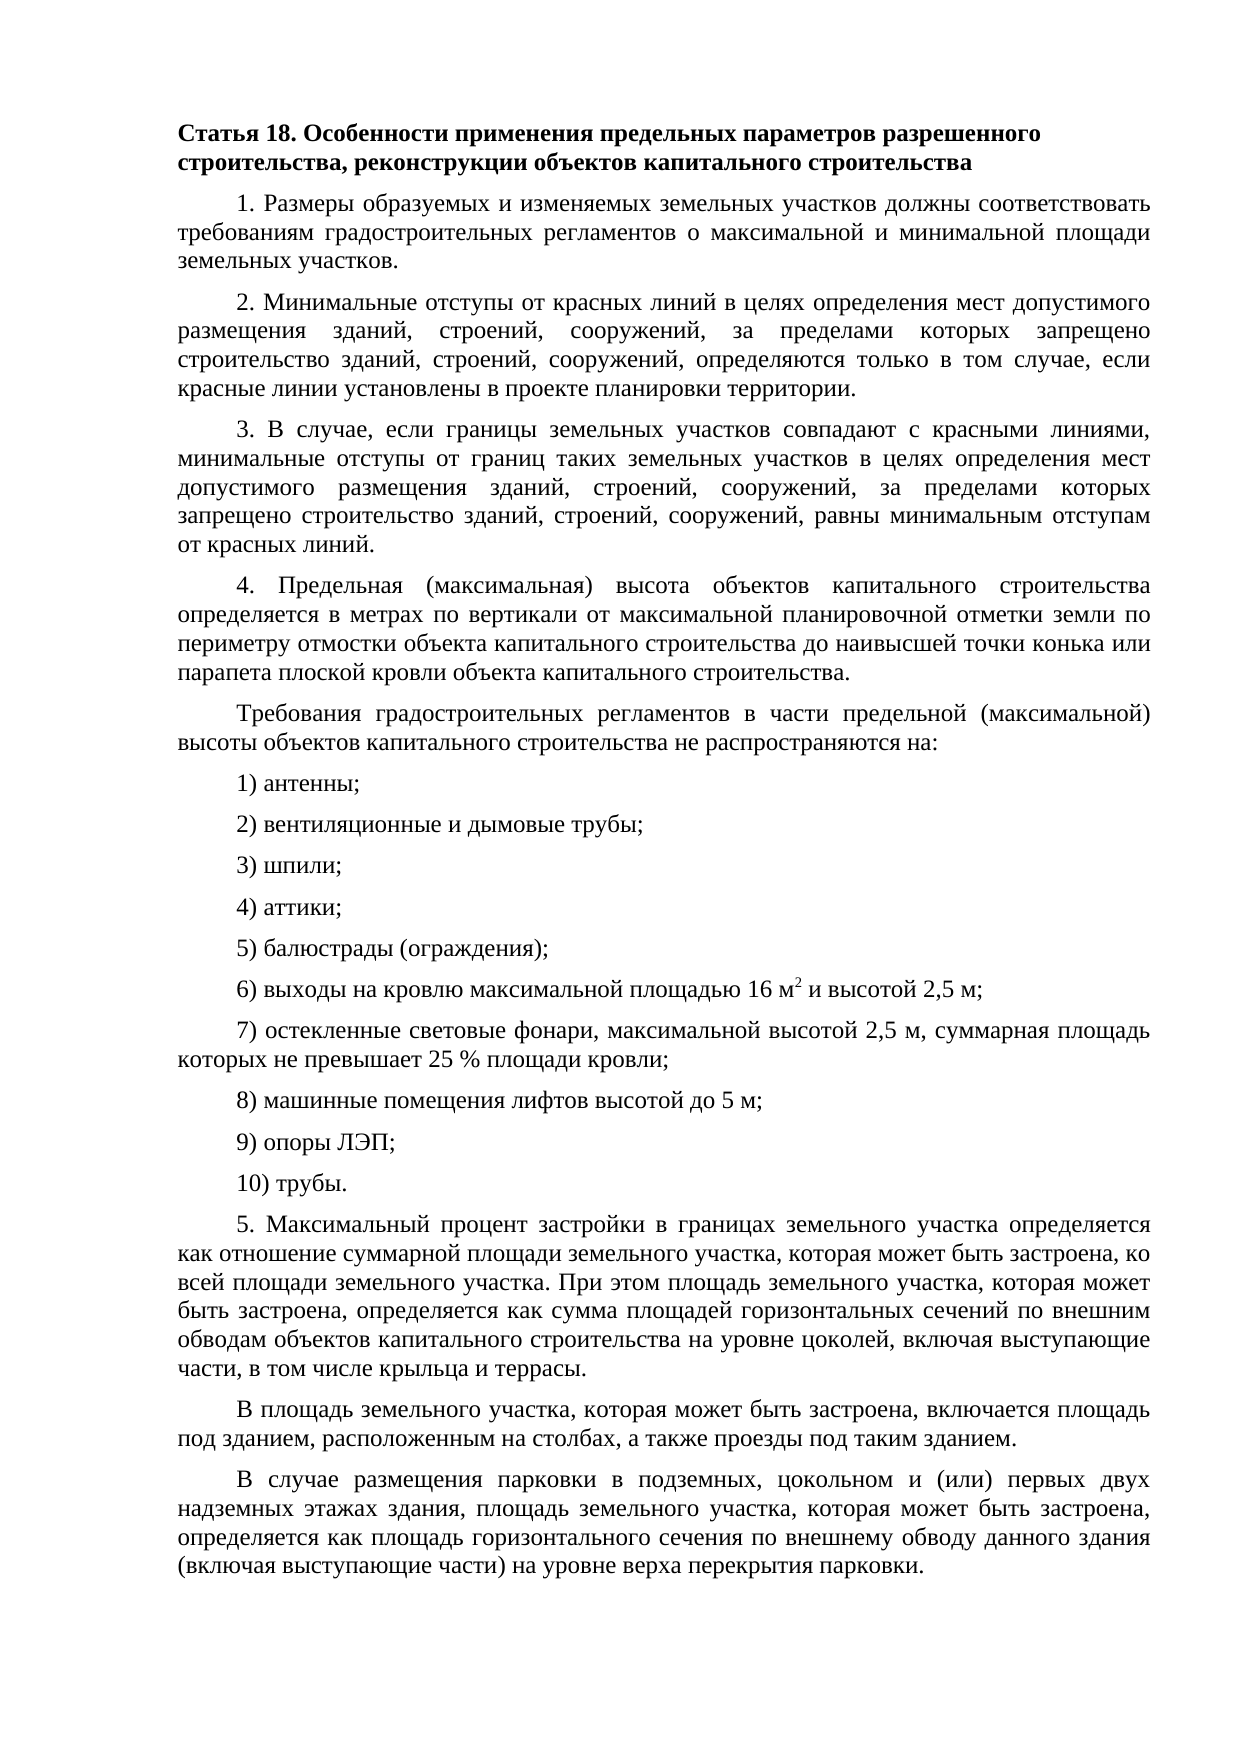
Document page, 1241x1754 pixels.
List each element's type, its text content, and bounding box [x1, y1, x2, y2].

text Требования градостроительных регламентов в части предельной (максимальной) высоты объектов капитального строительства не распространяются на: [177, 698, 1152, 756]
text 4. Предельная (максимальная) высота объектов капитального строительства определяется в метрах по вертикали от максимальной планировочной отметки земли по периметру отмостки объекта капитального строительства до наивысшей точки конька или парапета плоской кровли объекта капитального строительства. [177, 571, 1152, 686]
text 5. Максимальный процент застройки в границах земельного участка определяется как отношение суммарной площади земельного участка, которая может быть застроена, ко всей площади земельного участка. При этом площадь земельного участка, которая может быть застроена, определяется как сумма площадей горизонтальных сечений по внешним обводам объектов капитального строительства на уровне цоколей, включая выступающие части, в том числе крыльца и террасы. [177, 1209, 1152, 1382]
text Статья 18. Особенности применения предельных параметров разрешенного строительства, реконструкции объектов капитального строительства [177, 118, 1152, 176]
text 10) трубы. [177, 1168, 1152, 1197]
text 3. В случае, если границы земельных участков совпадают с красными линиями, минимальные отступы от границ таких земельных участков в целях определения мест допустимого размещения зданий, строений, сооружений, за пределами которых запрещено строительство зданий, строений, сооружений, равны минимальным отступам от красных линий. [177, 414, 1152, 558]
text 1) антенны; [177, 768, 1152, 797]
text 9) опоры ЛЭП; [177, 1127, 1152, 1156]
text 7) остекленные световые фонари, максимальной высотой 2,5 м, суммарная площадь которых не превышает 25 % площади кровли; [177, 1016, 1152, 1073]
text 3) шпили; [177, 851, 1152, 879]
text 2) вентиляционные и дымовые трубы; [177, 809, 1152, 838]
text 8) машинные помещения лифтов высотой до 5 м; [177, 1086, 1152, 1114]
text 1. Размеры образуемых и изменяемых земельных участков должны соответствовать требованиям градостроительных регламентов о максимальной и минимальной площади земельных участков. [177, 188, 1152, 274]
text 5) балюстрады (ограждения); [177, 933, 1152, 962]
text В площадь земельного участка, которая может быть застроена, включается площадь под зданием, расположенным на столбах, а также проезды под таким зданием. [177, 1394, 1152, 1452]
text 2. Минимальные отступы от красных линий в целях определения мест допустимого размещения зданий, строений, сооружений, за пределами которых запрещено строительство зданий, строений, сооружений, определяются только в том случае, если красные линии установлены в проекте планировки территории. [177, 287, 1152, 402]
text 6) выходы на кровлю максимальной площадью 16 м2 и высотой 2,5 м; [177, 974, 1152, 1003]
text В случае размещения парковки в подземных, цокольном и (или) первых двух надземных этажах здания, площадь земельного участка, которая может быть застроена, определяется как площадь горизонтального сечения по внешнему обводу данного здания (включая выступающие части) на уровне верха перекрытия парковки. [177, 1464, 1152, 1579]
text 4) аттики; [177, 892, 1152, 921]
